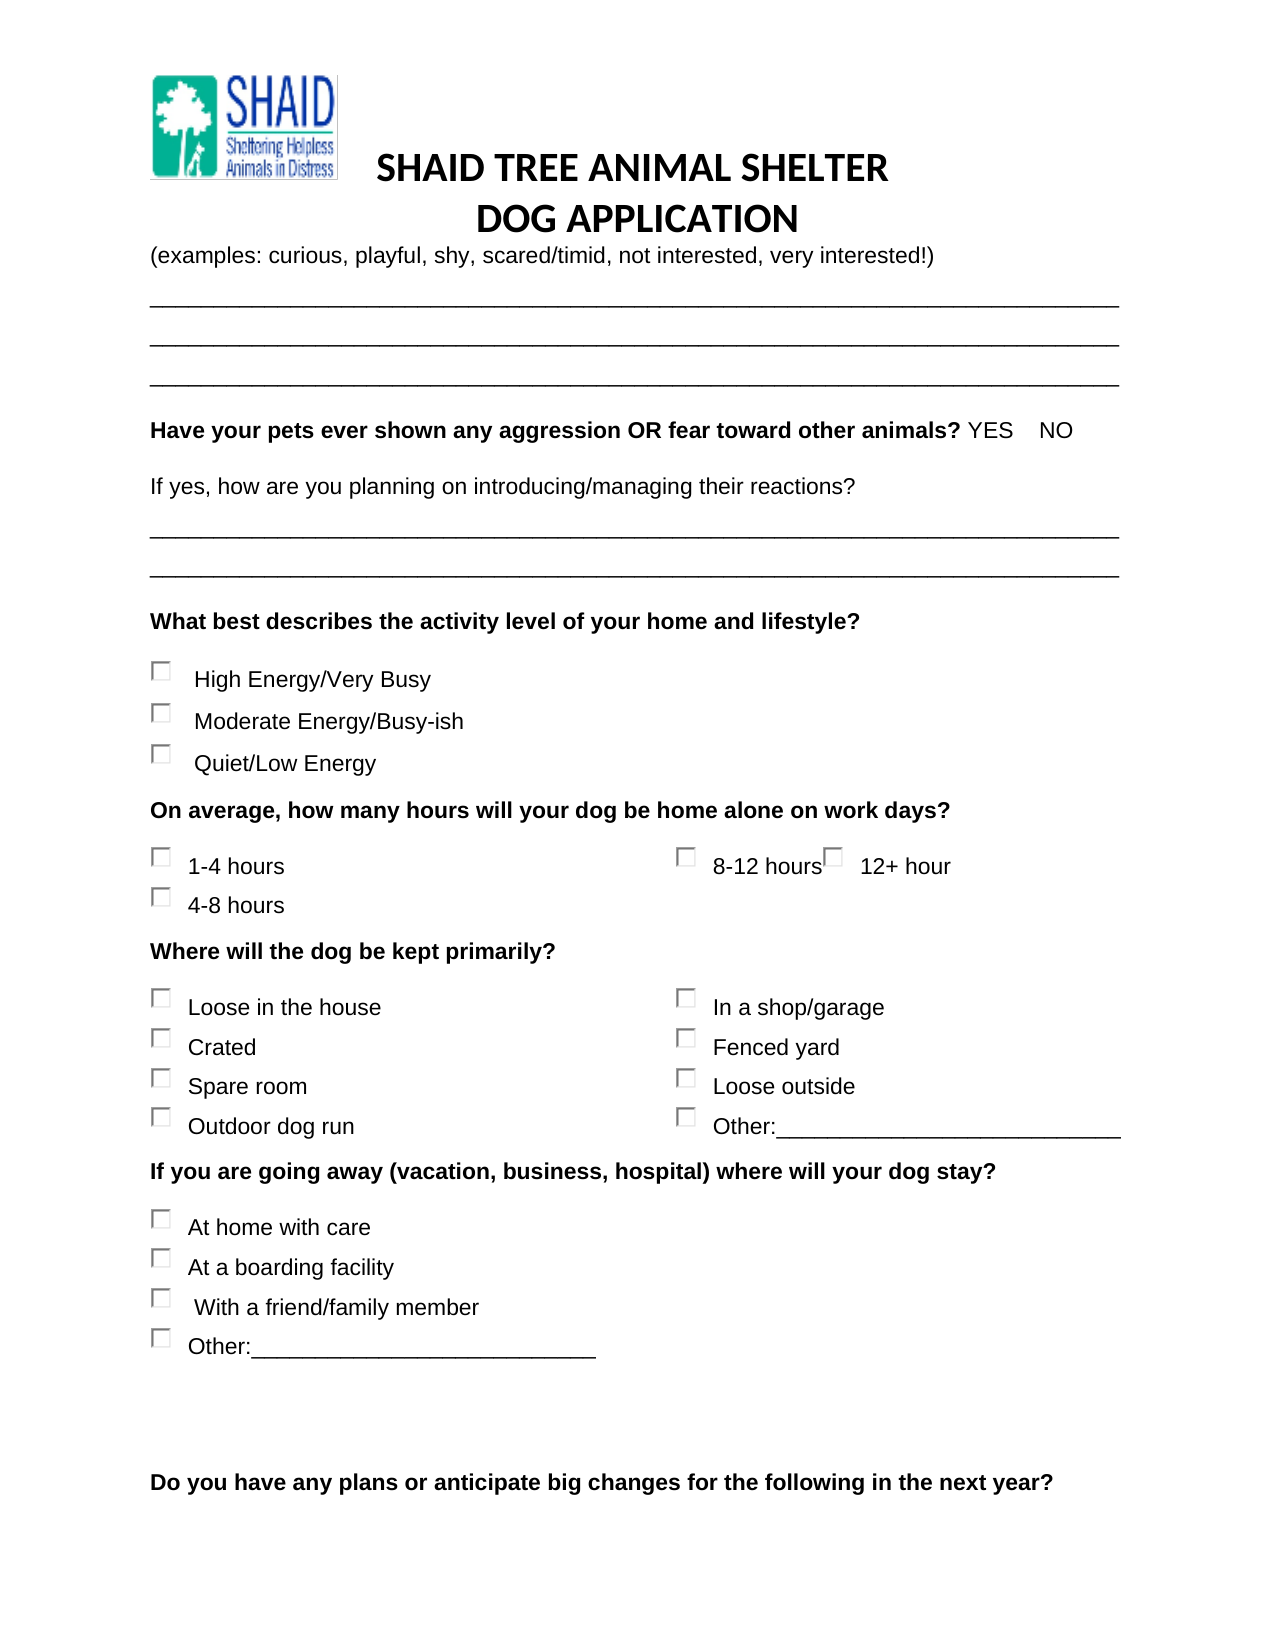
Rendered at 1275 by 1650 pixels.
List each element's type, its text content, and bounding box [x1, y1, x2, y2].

picture [150, 75, 341, 182]
text 1-4 hours 4-8 hours [150, 842, 600, 919]
text In a shop/garage Fenced yard Loose outside Other:___________________________ [675, 983, 1125, 1139]
text What best describes the activity level of your home and lifestyle? [150, 608, 1125, 635]
text If you are going away (vacation, business, hospital) where will your dog stay? [150, 1158, 1125, 1184]
text On average, how many hours will your dog be home alone on work days? [150, 797, 1125, 823]
text At home with care At a boarding facility With a friend/family member Other:___________________________ [150, 1203, 1125, 1360]
text If yes, how are you planning on introducing/managing their reactions? ________________________________________________________________________________________________________________________________________________________ [150, 473, 1125, 578]
text Have your pets ever shown any aggression OR fear toward other animals? YES NO [150, 417, 1125, 443]
text 8-12 hours 12+ hour [675, 842, 1125, 879]
text Where will the dog be kept primarily? [150, 938, 1125, 964]
text High Energy/Very Busy Moderate Energy/Busy-ish Quiet/Low Energy [150, 655, 1125, 776]
text Do you have any plans or anticipate big changes for the following in the next year? [150, 1469, 1125, 1495]
text Loose in the house Crated Spare room Outdoor dog run [150, 983, 600, 1139]
